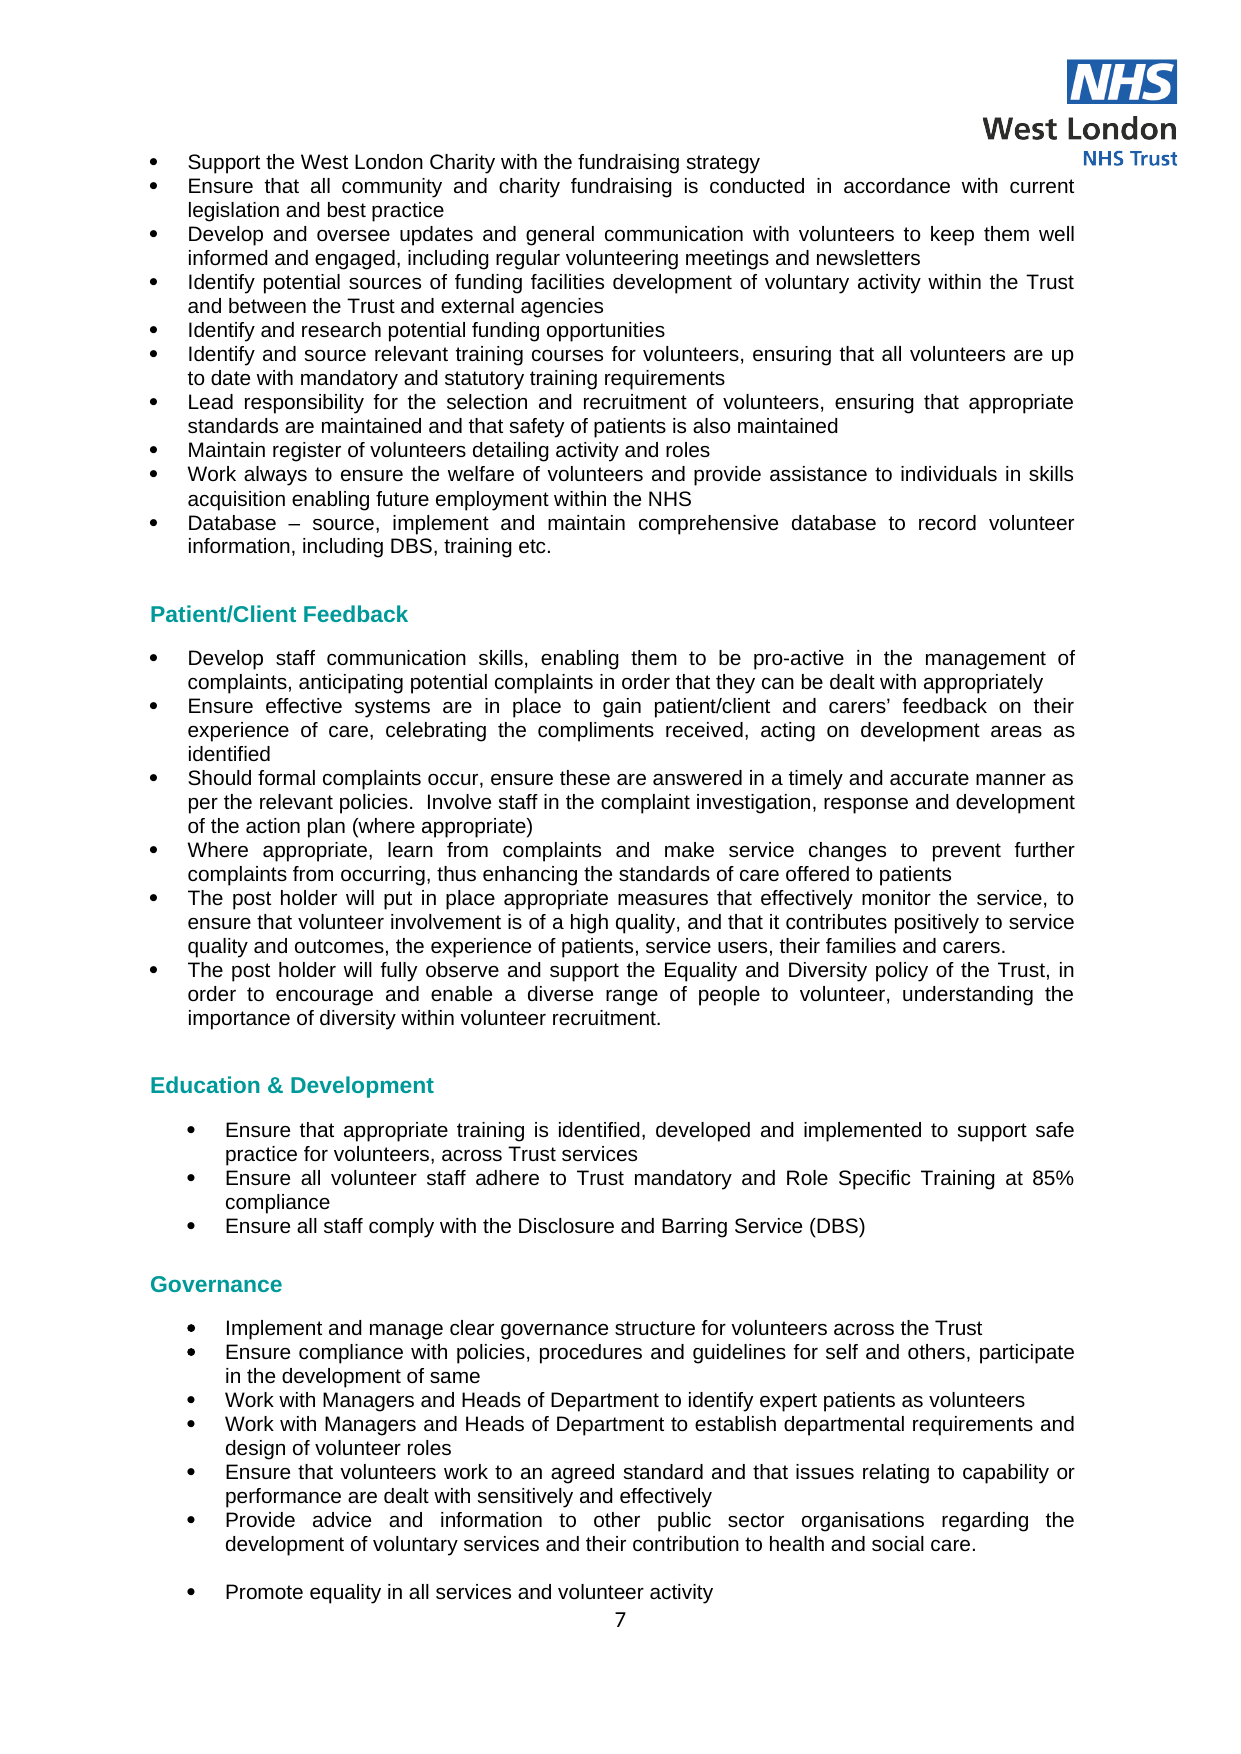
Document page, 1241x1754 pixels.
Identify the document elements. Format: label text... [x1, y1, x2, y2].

text Patient/Client Feedback [150, 601, 1090, 627]
list Ensure all staff comply with the Disclosure and Barring Service (DBS) [187, 1213, 1076, 1238]
list Provide advice and information to other public sector organisations regarding the development of voluntary services and their contribution to health and social care. [187, 1508, 1076, 1556]
list The post holder will put in place appropriate measures that effectively monitor the service, to ensure that volunteer involvement is of a high quality, and that it contributes positively to service quality and outcomes, the experience of patients, service users, their families and carers. [150, 886, 1076, 958]
list Work with Managers and Heads of Department to identify expert patients as volunteers [187, 1388, 1076, 1412]
list Database – source, implement and maintain comprehensive database to record volunteer information, including DBS, training etc. [150, 510, 1076, 558]
list The post holder will fully observe and support the Equality and Diversity policy of the Trust, in order to encourage and enable a diverse range of people to volunteer, understanding the importance of diversity within volunteer recruitment. [150, 958, 1076, 1030]
list Develop and oversee updates and general communication with volunteers to keep them well informed and engaged, including regular volunteering meetings and newsletters [150, 222, 1076, 270]
list Lead responsibility for the selection and recruitment of volunteers, ensuring that appropriate standards are maintained and that safety of patients is also maintained [150, 390, 1076, 438]
list Identify potential sources of funding facilities development of voluntary activity within the Trust and between the Trust and external agencies [150, 270, 1076, 318]
list Ensure compliance with policies, procedures and guidelines for self and others, participate in the development of same [187, 1340, 1076, 1388]
list Implement and manage clear governance structure for volunteers across the Trust [187, 1316, 1076, 1340]
list Identify and research potential funding opportunities [150, 318, 1076, 342]
text Education & Development [150, 1072, 1090, 1099]
list Ensure all volunteer staff adhere to Trust mandatory and Role Specific Training at 85% compliance [187, 1166, 1076, 1213]
list Ensure that all community and charity fundraising is conducted in accordance with current legislation and best practice [150, 174, 1076, 222]
list Identify and source relevant training courses for volunteers, ensuring that all volunteers are up to date with mandatory and statutory training requirements [150, 342, 1076, 390]
list Ensure effective systems are in place to gain patient/client and carers’ feedback on their experience of care, celebrating the compliments received, acting on development areas as identified [150, 694, 1076, 766]
list Promote equality in all services and volunteer activity [187, 1580, 1076, 1604]
list Support the West London Charity with the fundraising strategy [150, 150, 1076, 174]
list Ensure that appropriate training is identified, developed and implemented to support safe practice for volunteers, across Trust services [187, 1117, 1076, 1166]
list Work with Managers and Heads of Department to establish departmental requirements and design of volunteer roles [187, 1412, 1076, 1460]
list Ensure that volunteers work to an agreed standard and that issues relating to capability or performance are dealt with sensitively and effectively [187, 1460, 1076, 1508]
list Maintain register of volunteers detailing activity and roles [150, 438, 1076, 462]
list Work always to ensure the welfare of volunteers and provide assistance to individuals in skills acquisition enabling future employment within the NHS [150, 462, 1076, 510]
text Governance [150, 1271, 1090, 1297]
list Should formal complaints occur, ensure these are answered in a timely and accurate manner as per the relevant policies. Involve staff in the complaint investigation, response and development of the action plan (where appropriate) [150, 766, 1076, 838]
list Where appropriate, learn from complaints and make service changes to prevent further complaints from occurring, thus enhancing the standards of care offered to patients [150, 838, 1076, 886]
picture [982, 59, 1178, 166]
list Develop staff communication skills, enabling them to be pro-active in the management of complaints, anticipating potential complaints in order that they can be dealt with appropriately [150, 646, 1076, 694]
